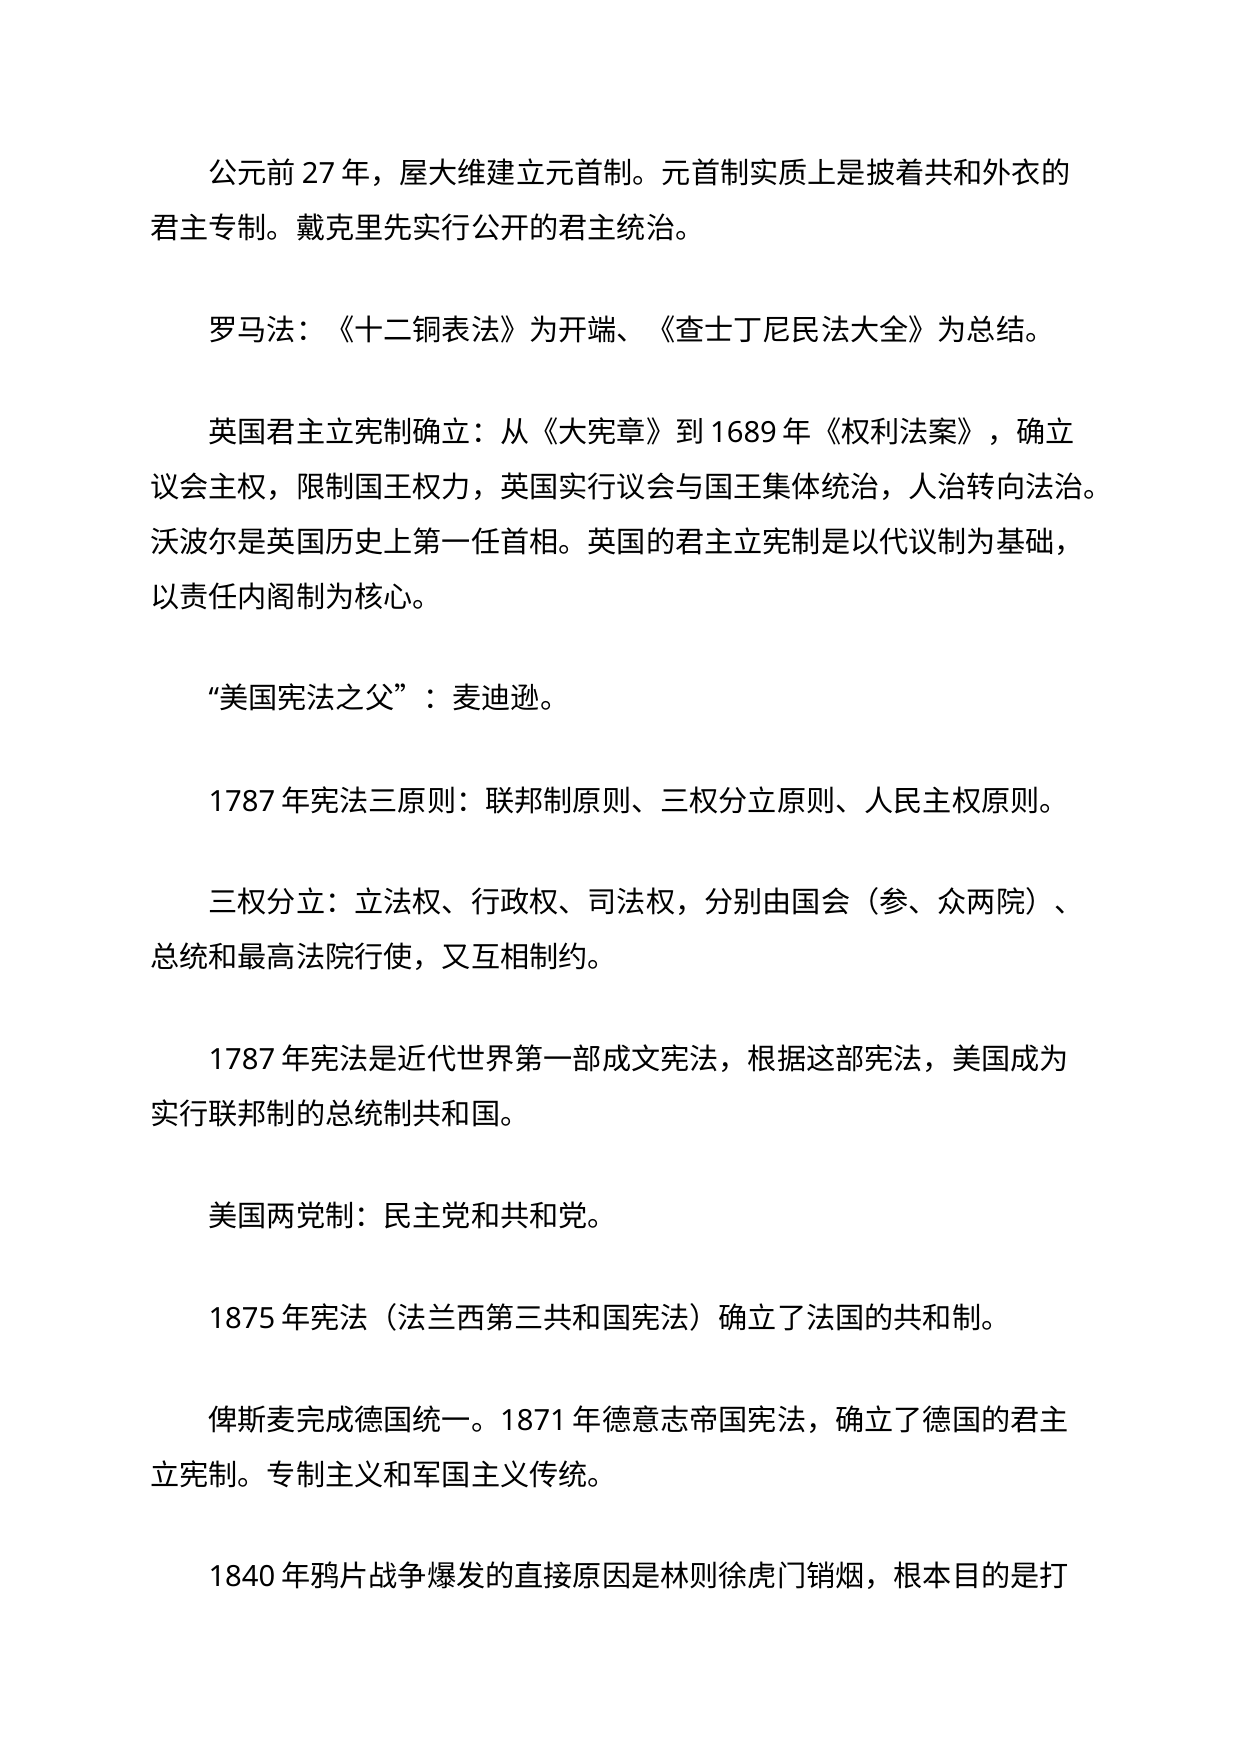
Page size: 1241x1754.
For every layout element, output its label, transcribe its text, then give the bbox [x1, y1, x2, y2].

text 美国两党制：民主党和共和党。 [150, 1192, 1090, 1235]
text 英国君主立宪制确立：从《大宪章》到1689年《权利法案》，确立议会主权，限制国王权力，英国实行议会与国王集体统治，人治转向法治。沃波尔是英国历史上第一任首相。英国的君主立宪制是以代议制为基础，以责任内阁制为核心。 [150, 408, 1090, 616]
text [150, 1553, 1090, 1595]
text 三权分立：立法权、行政权、司法权，分别由国会（参、众两院）、总统和最高法院行使，又互相制约。 [150, 879, 1090, 976]
text 俾斯麦完成德国统一。1871年德意志帝国宪法，确立了德国的君主立宪制。专制主义和军国主义传统。 [150, 1396, 1090, 1493]
text 公元前27年，屋大维建立元首制。元首制实质上是披着共和外衣的君主专制。戴克里先实行公开的君主统治。 [150, 150, 1090, 247]
text 罗马法：《十二铜表法》为开端、《查士丁尼民法大全》为总结。 [150, 307, 1090, 349]
text 1787年宪法三原则：联邦制原则、三权分立原则、人民主权原则。 [150, 777, 1090, 819]
text “美国宪法之父”：麦迪逊。 [150, 675, 1090, 717]
text 1875年宪法（法兰西第三共和国宪法）确立了法国的共和制。 [150, 1294, 1090, 1337]
text 1787年宪法是近代世界第一部成文宪法，根据这部宪法，美国成为实行联邦制的总统制共和国。 [150, 1036, 1090, 1133]
